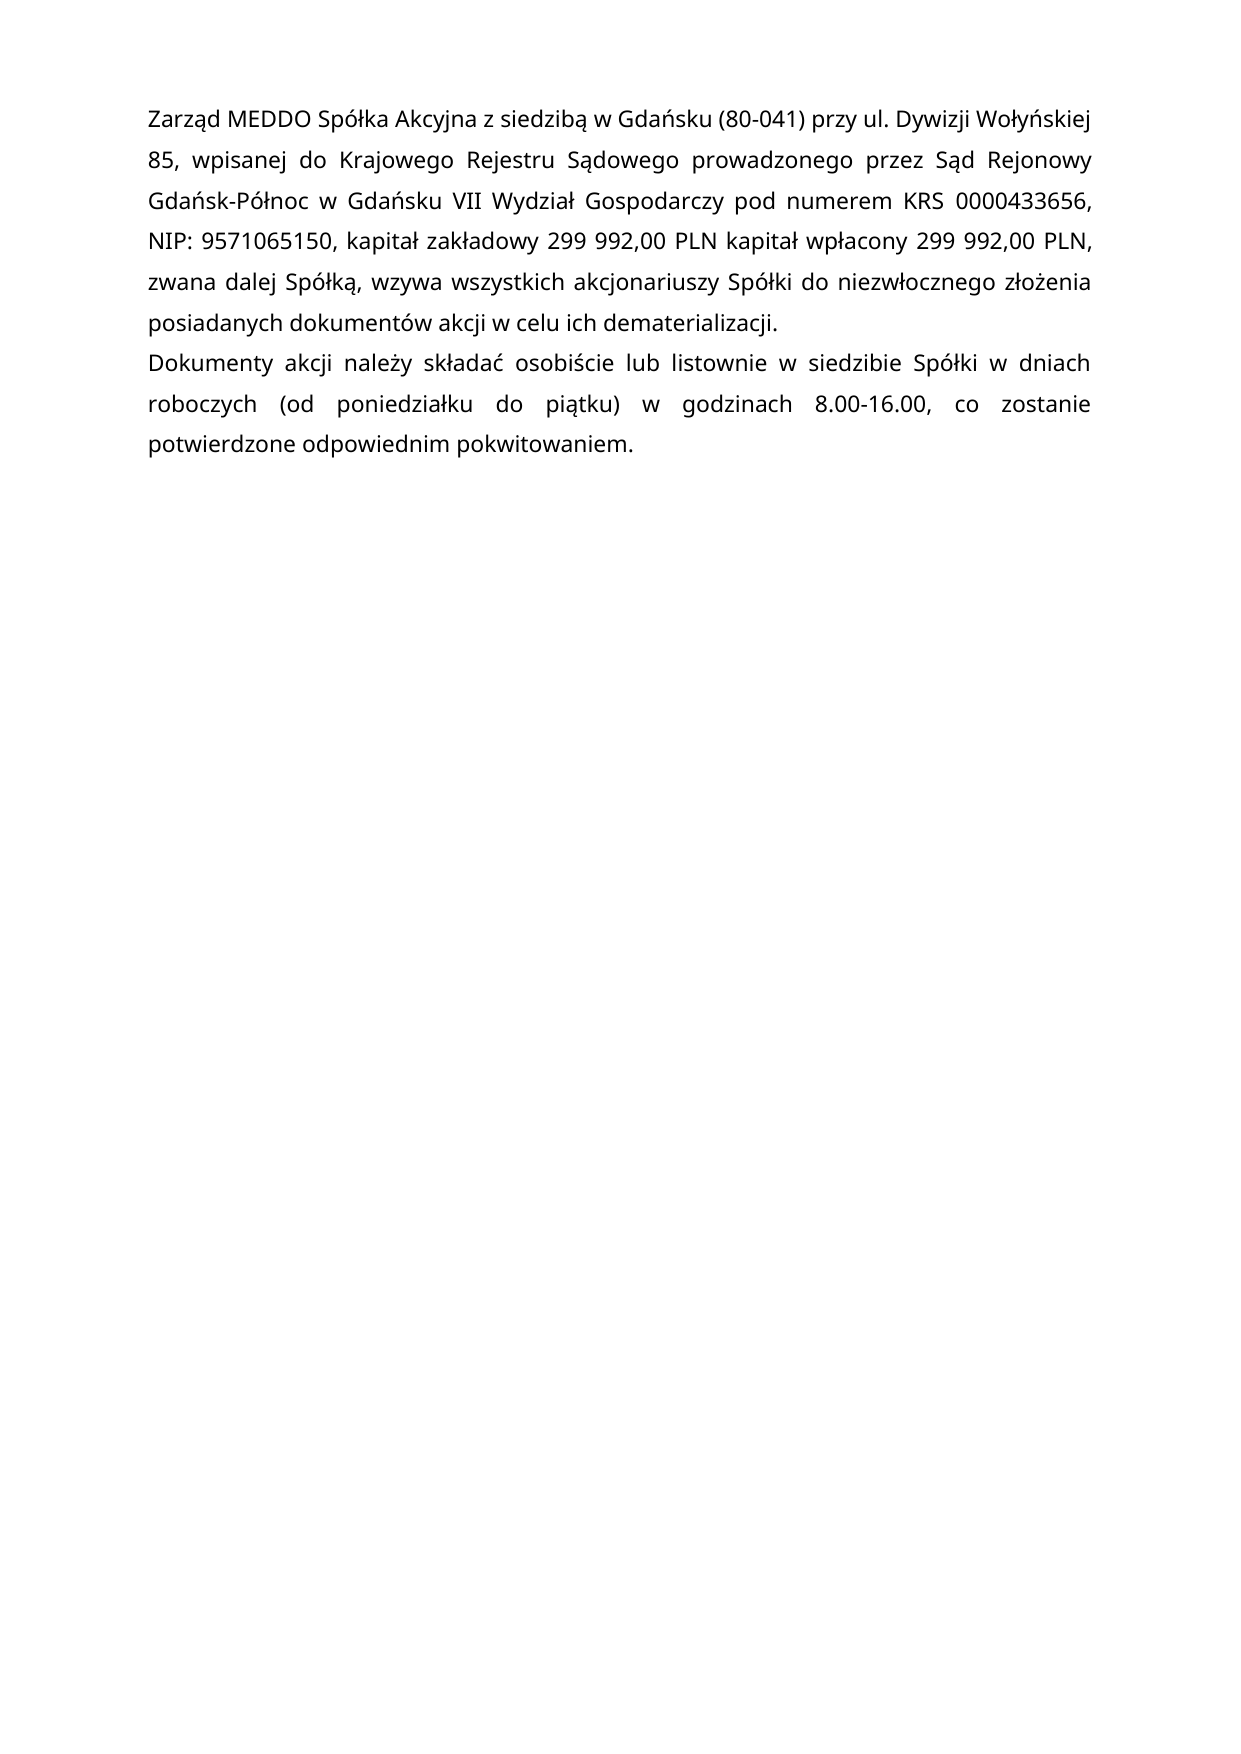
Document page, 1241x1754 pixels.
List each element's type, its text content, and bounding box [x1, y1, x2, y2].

text Zarząd MEDDO Spółka Akcyjna z siedzibą w Gdańsku (80-041) przy ul. Dywizji Wołyńskiej 85, wpisanej do Krajowego Rejestru Sądowego prowadzonego przez Sąd Rejonowy Gdańsk-Północ w Gdańsku VII Wydział Gospodarczy pod numerem KRS 0000433656, NIP: 9571065150, kapitał zakładowy 299 992,00 PLN kapitał wpłacony 299 992,00 PLN, zwana dalej Spółką, wzywa wszystkich akcjonariuszy Spółki do niezwłocznego złożenia posiadanych dokumentów akcji w celu ich dematerializacji. [148, 103, 1093, 338]
text Dokumenty akcji należy składać osobiście lub listownie w siedzibie Spółki w dniach roboczych (od poniedziałku do piątku) w godzinach 8.00-16.00, co zostanie potwierdzone odpowiednim pokwitowaniem. [148, 347, 1093, 460]
